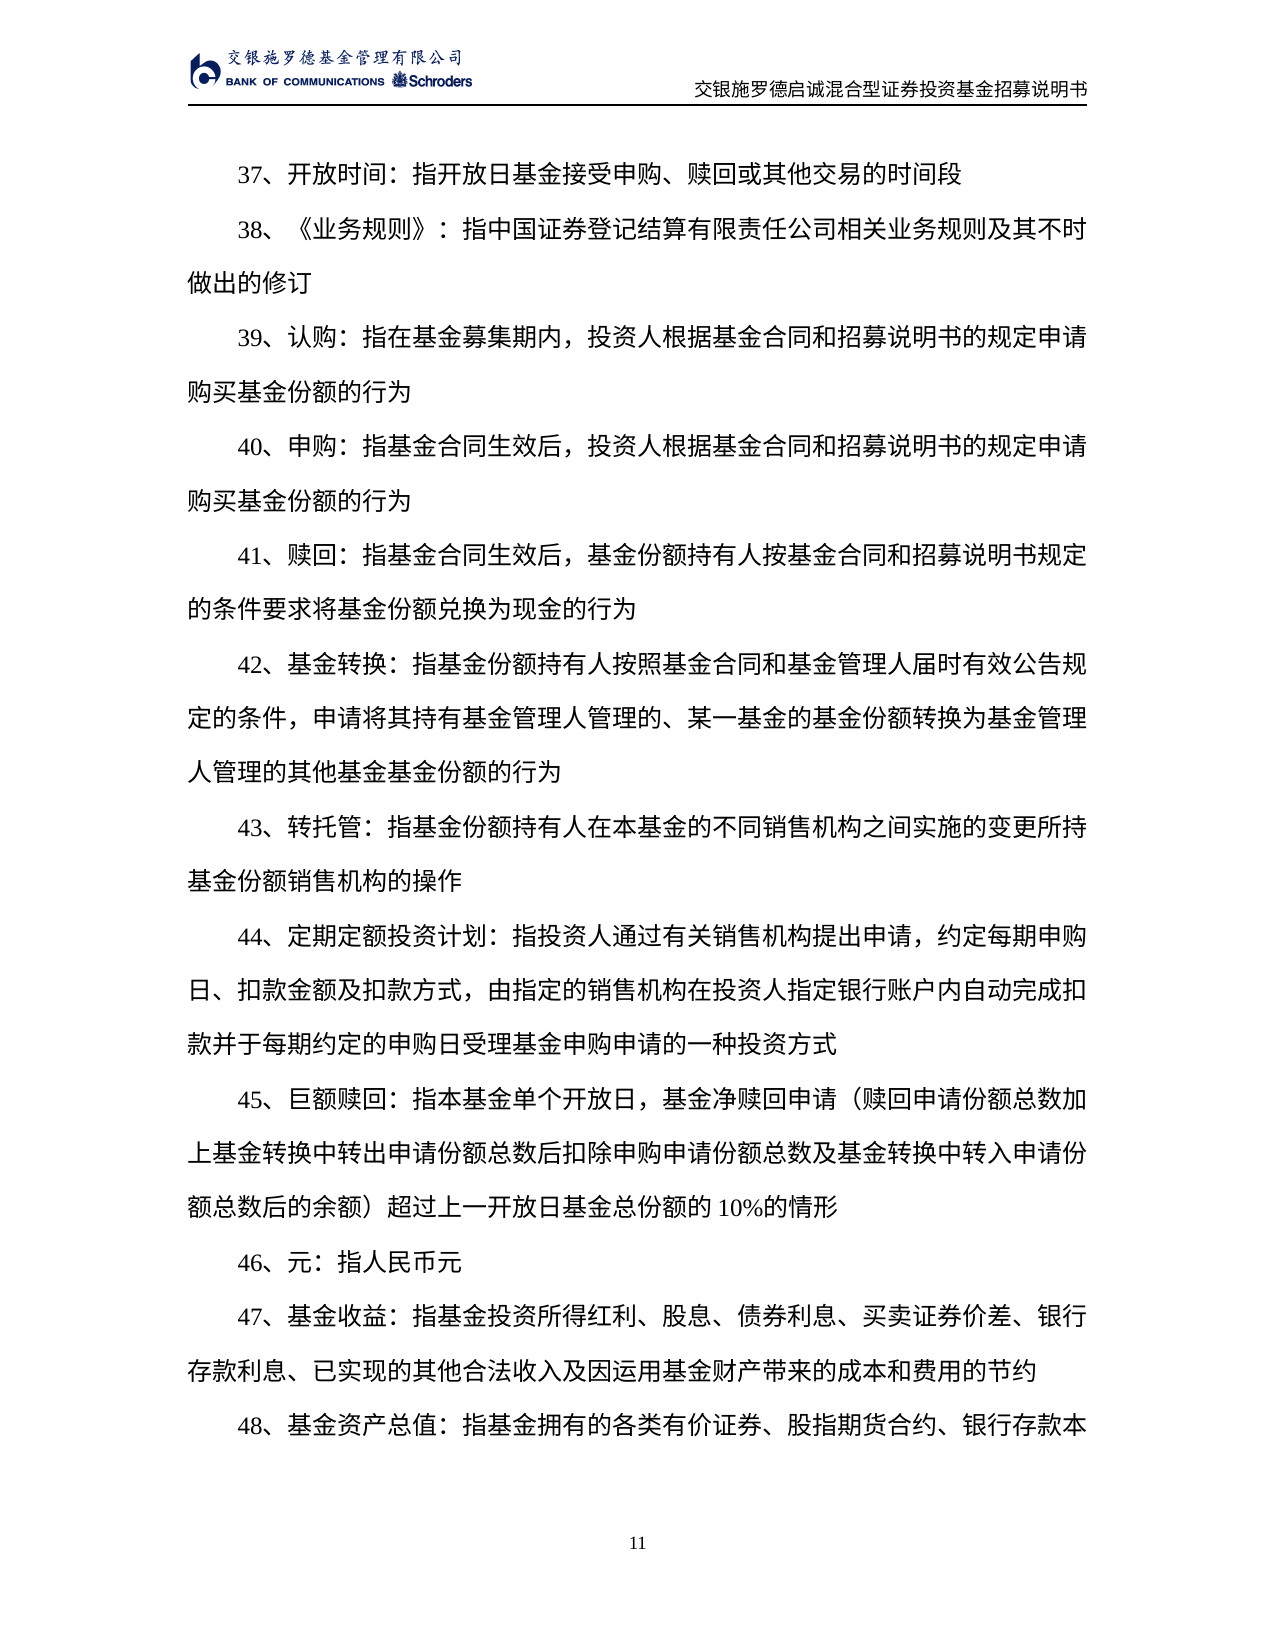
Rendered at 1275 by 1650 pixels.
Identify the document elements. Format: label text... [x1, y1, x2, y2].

text 47、基金收益：指基金投资所得红利、股息、债券利息、买卖证券价差、银行存款利息、已实现的其他合法收入及因运用基金财产带来的成本和费用的节约 [187, 1297, 1087, 1387]
text 38、《业务规则》：指中国证券登记结算有限责任公司相关业务规则及其不时做出的修订 [187, 209, 1087, 300]
text 39、认购：指在基金募集期内，投资人根据基金合同和招募说明书的规定申请购买基金份额的行为 [187, 318, 1087, 408]
text 37、开放时间：指开放日基金接受申购、赎回或其他交易的时间段 [187, 155, 1087, 191]
text 46、元：指人民币元 [187, 1242, 1087, 1278]
text 44、定期定额投资计划：指投资人通过有关销售机构提出申请，约定每期申购日、扣款金额及扣款方式，由指定的销售机构在投资人指定银行账户内自动完成扣款并于每期约定的申购日受理基金申购申请的一种投资方式 [187, 916, 1087, 1061]
text 42、基金转换：指基金份额持有人按照基金合同和基金管理人届时有效公告规定的条件，申请将其持有基金管理人管理的、某一基金的基金份额转换为基金管理人管理的其他基金基金份额的行为 [187, 644, 1087, 789]
text 41、赎回：指基金合同生效后，基金份额持有人按基金合同和招募说明书规定的条件要求将基金份额兑换为现金的行为 [187, 535, 1087, 626]
text 43、转托管：指基金份额持有人在本基金的不同销售机构之间实施的变更所持基金份额销售机构的操作 [187, 807, 1087, 898]
text 45、巨额赎回：指本基金单个开放日，基金净赎回申请（赎回申请份额总数加上基金转换中转出申请份额总数后扣除申购申请份额总数及基金转换中转入申请份额总数后的余额）超过上一开放日基金总份额的10%的情形 [187, 1079, 1087, 1224]
text 40、申购：指基金合同生效后，投资人根据基金合同和招募说明书的规定申请购买基金份额的行为 [187, 427, 1087, 517]
picture [190, 50, 472, 89]
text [187, 1405, 1087, 1442]
